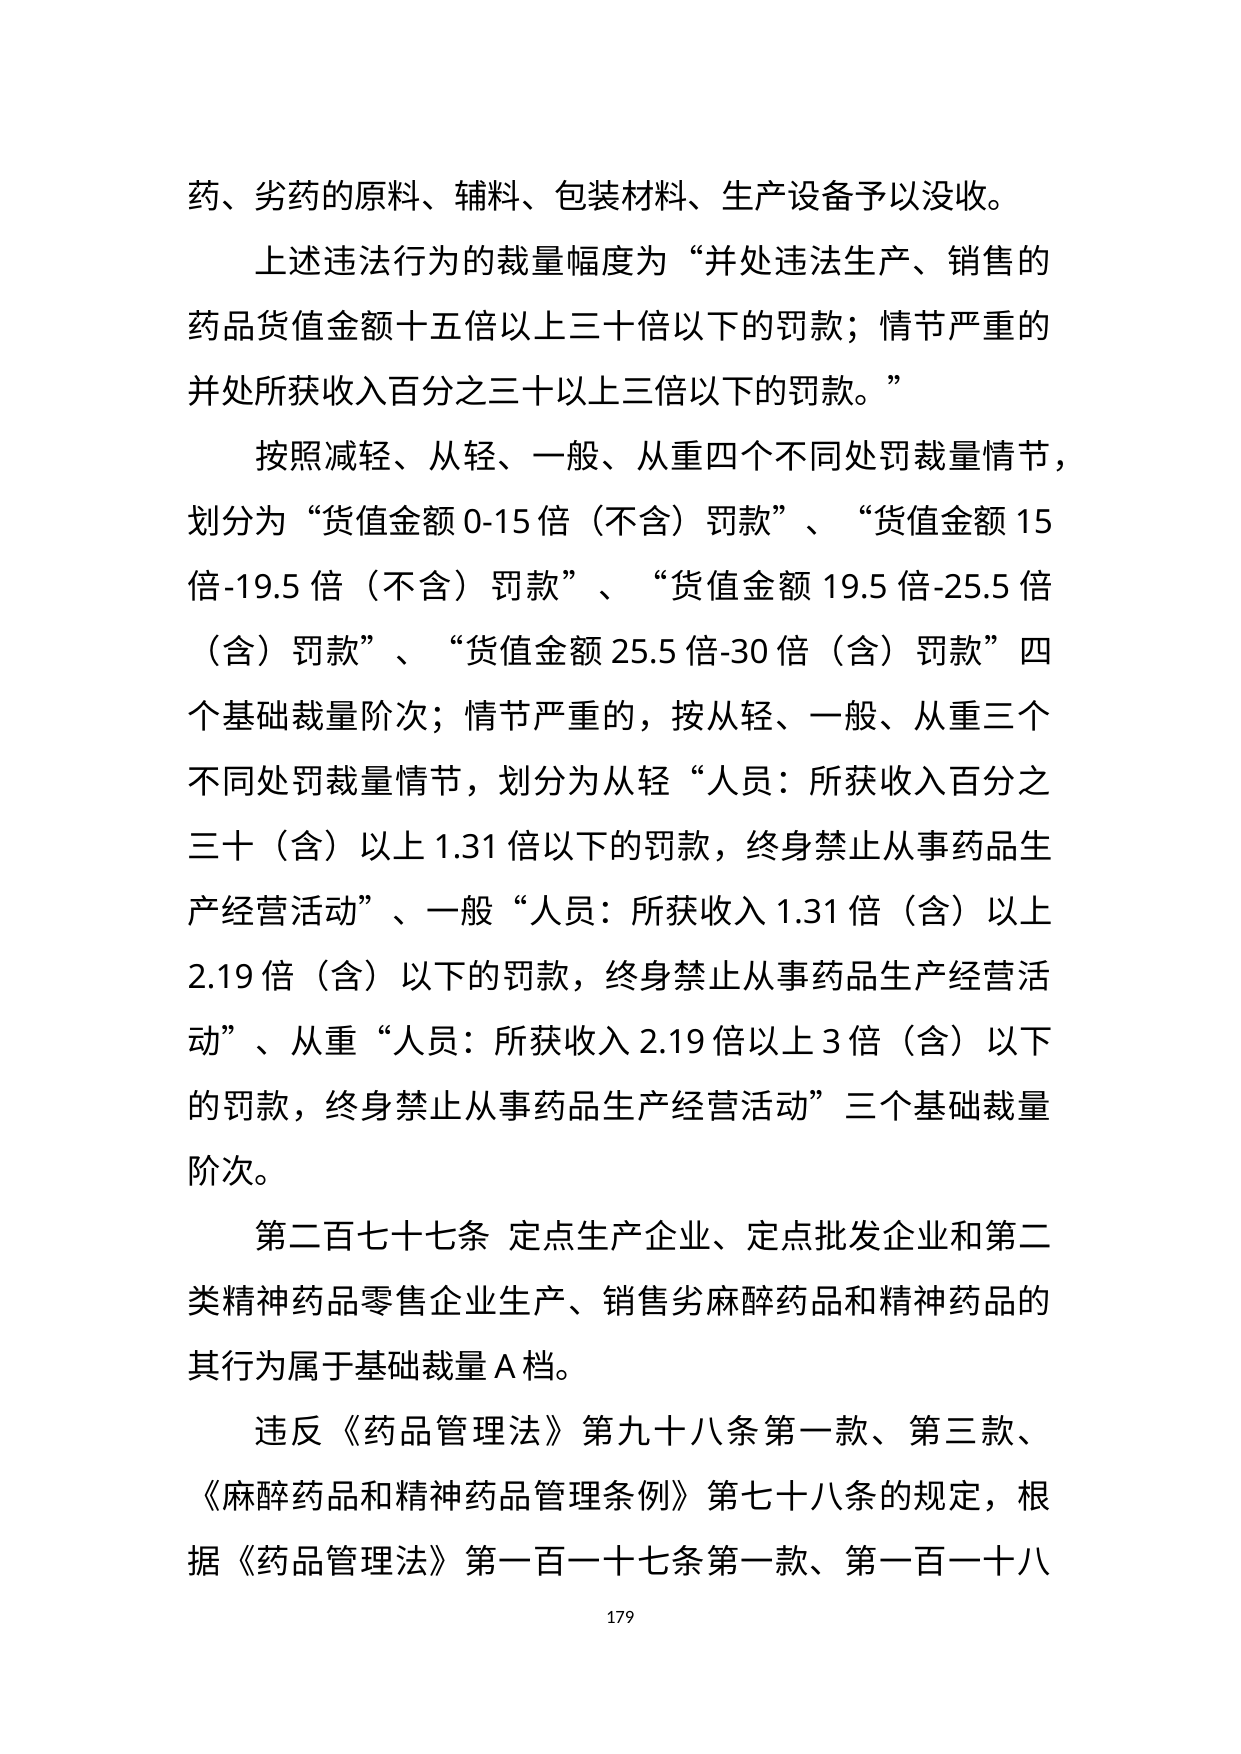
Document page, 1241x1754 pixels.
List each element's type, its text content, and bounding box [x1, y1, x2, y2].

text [187, 1397, 1053, 1592]
text 上述违法行为的裁量幅度为“并处违法生产、销售的药品货值金额十五倍以上三十倍以下的罚款；情节严重的，并处所获收入百分之三十以上三倍以下的罚款。” [187, 227, 1053, 422]
text 按照减轻、从轻、一般、从重四个不同处罚裁量情节，划分为“货值金额0-15倍（不含）罚款”、“货值金额15倍-19.5倍（不含）罚款”、“货值金额19.5倍-25.5倍（含）罚款”、“货值金额25.5倍-30倍（含）罚款”四个基础裁量阶次；情节严重的，按从轻、一般、从重三个不同处罚裁量情节，划分为从轻“人员：所获收入百分之三十（含）以上1.31倍以下的罚款，终身禁止从事药品生产经营活动”、一般“人员：所获收入1.31倍（含）以上2.19倍（含）以下的罚款，终身禁止从事药品生产经营活动”、从重“人员：所获收入2.19倍以上3倍（含）以下的罚款，终身禁止从事药品生产经营活动”三个基础裁量阶次。 [187, 422, 1053, 1202]
text 第二百七十七条 定点生产企业、定点批发企业和第二类精神药品零售企业生产、销售劣麻醉药品和精神药品的，其行为属于基础裁量A档。 [187, 1202, 1053, 1397]
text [187, 162, 1053, 227]
